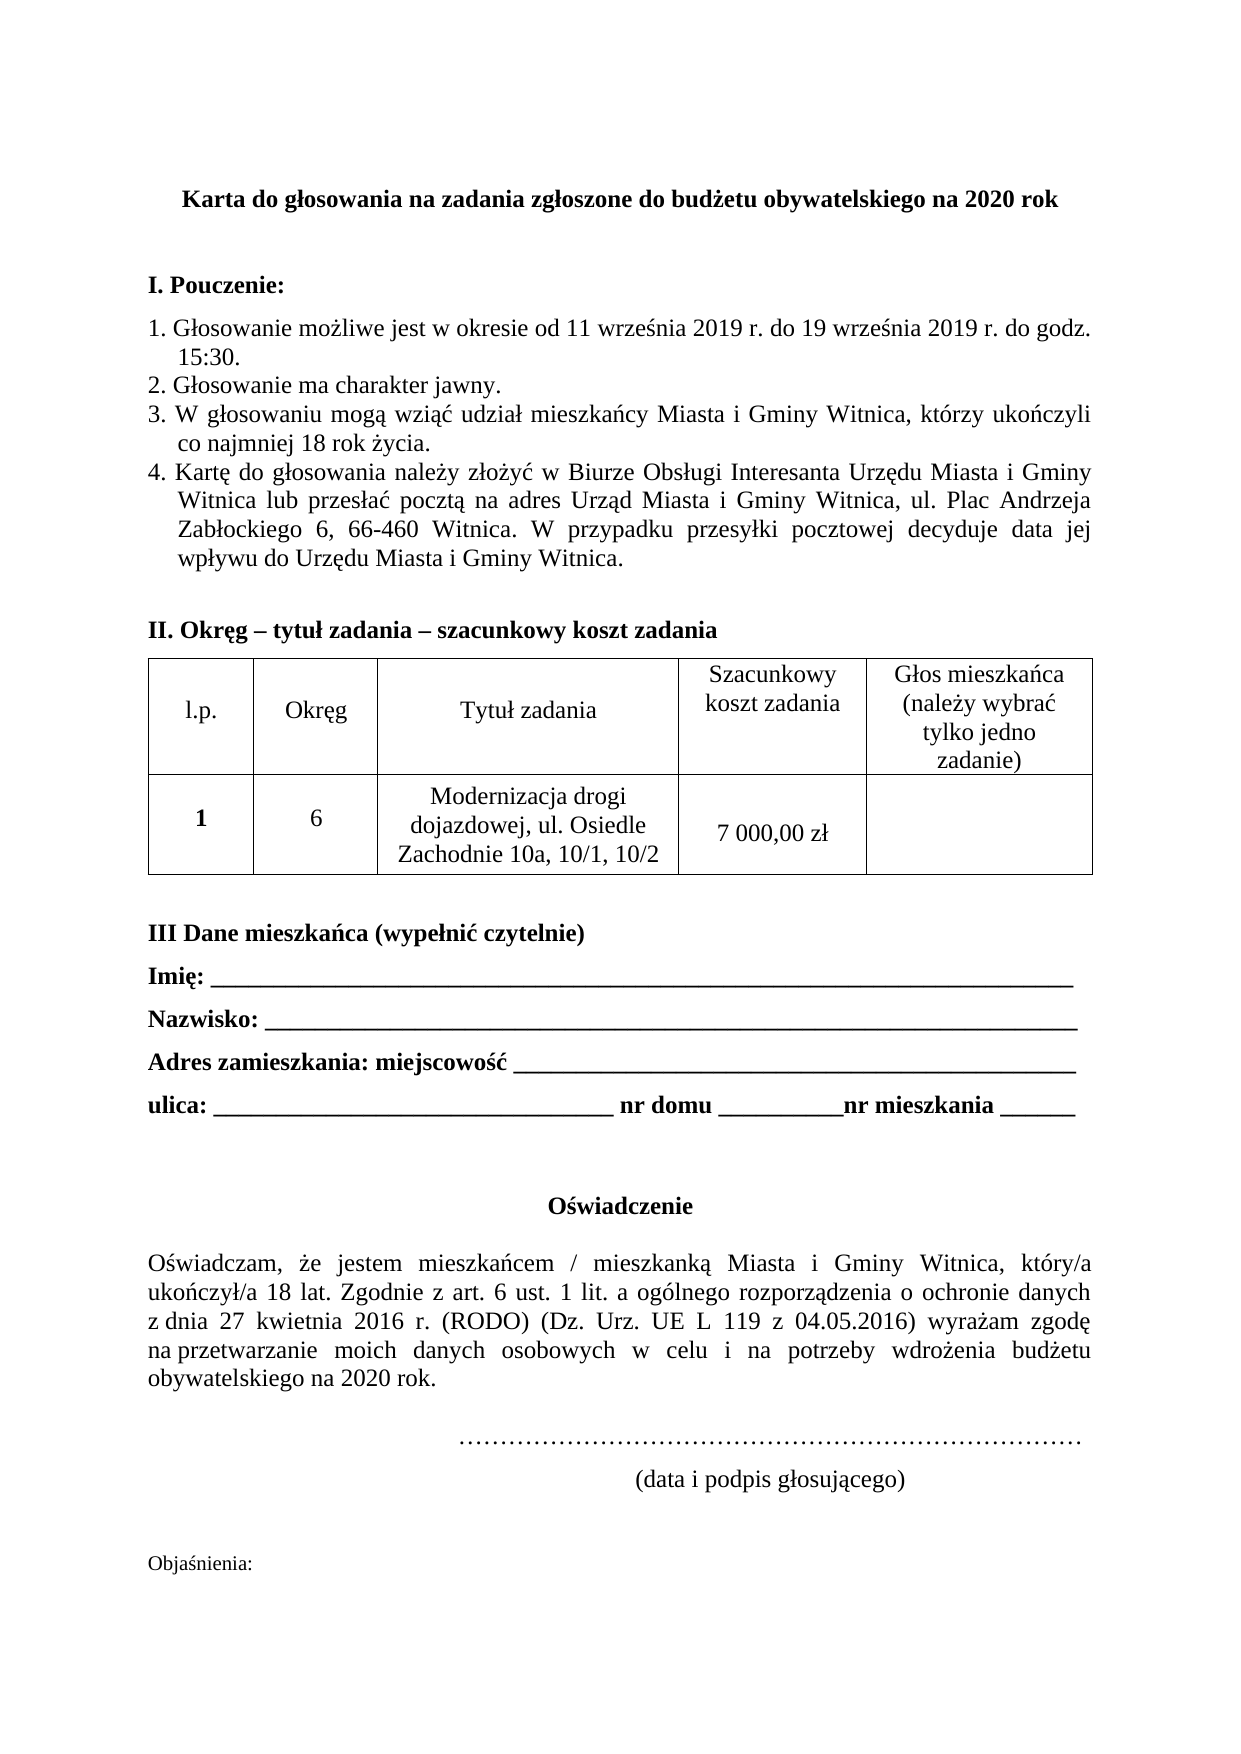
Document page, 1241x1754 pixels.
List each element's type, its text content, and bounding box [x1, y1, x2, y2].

text 3. W głosowaniu mogą wziąć udział mieszkańcy Miasta i Gminy Witnica, którzy ukończyli co najmniej 18 rok życia. [148, 399, 1093, 457]
text Nazwisko: _________________________________________________________________ [148, 1004, 1093, 1033]
table_header Głos mieszkańca (należy wybrać tylko jedno zadanie) [867, 659, 1092, 774]
table_header Okręg [254, 659, 377, 774]
text 1. Głosowanie możliwe jest w okresie od 11 września 2019 r. do 19 września 2019 r. do godz. 15:30. [148, 313, 1093, 371]
text Karta do głosowania na zadania zgłoszone do budżetu obywatelskiego na 2020 rok [148, 184, 1093, 212]
text 4. Kartę do głosowania należy złożyć w Biurze Obsługi Interesanta Urzędu Miasta i Gminy Witnica lub przesłać pocztą na adres Urząd Miasta i Gminy Witnica, ul. Plac Andrzeja Zabłockiego 6, 66-460 Witnica. W przypadku przesyłki pocztowej decyduje data jej wpływu do Urzędu Miasta i Gminy Witnica. [148, 457, 1093, 572]
text (data i podpis głosującego) [448, 1464, 1093, 1493]
text I. Pouczenie: [148, 270, 1093, 299]
text II. Okręg – tytuł zadania – szacunkowy koszt zadania [148, 615, 1093, 644]
text Imię: _____________________________________________________________________ [148, 961, 1093, 990]
table_header Szacunkowy koszt zadania [679, 659, 866, 774]
table_header l.p. [149, 659, 253, 774]
text III Dane mieszkańca (wypełnić czytelnie) [148, 918, 1093, 947]
table_cell 7 000,00 zł [679, 775, 866, 874]
table_header Tytuł zadania [378, 659, 678, 774]
table_cell 6 [254, 775, 377, 874]
text Oświadczenie [148, 1191, 1093, 1220]
text 2. Głosowanie ma charakter jawny. [148, 371, 1093, 399]
table_cell Modernizacja drogi dojazdowej, ul. Osiedle Zachodnie 10a, 10/1, 10/2 [378, 775, 678, 874]
table_cell [867, 775, 1092, 874]
table_cell 1 [149, 775, 253, 874]
text ………………………………………………………………… [448, 1421, 1093, 1450]
text Oświadczam, że jestem mieszkańcem / mieszkanką Miasta i Gminy Witnica, który/a ukończył/a 18 lat. Zgodnie z art. 6 ust. 1 lit. a ogólnego rozporządzenia o ochronie danych z dnia 27 kwietnia 2016 r. (RODO) (Dz. Urz. UE L 119 z 04.05.2016) wyrażam zgodę na przetwarzanie moich danych osobowych w celu i na potrzeby wdrożenia budżetu obywatelskiego na 2020 rok. [148, 1248, 1093, 1392]
text Objaśnienia: [148, 1550, 1093, 1574]
text Adres zamieszkania: miejscowość _____________________________________________ [148, 1047, 1093, 1076]
text ulica: ________________________________ nr domu __________nr mieszkania ______ [148, 1090, 1093, 1119]
